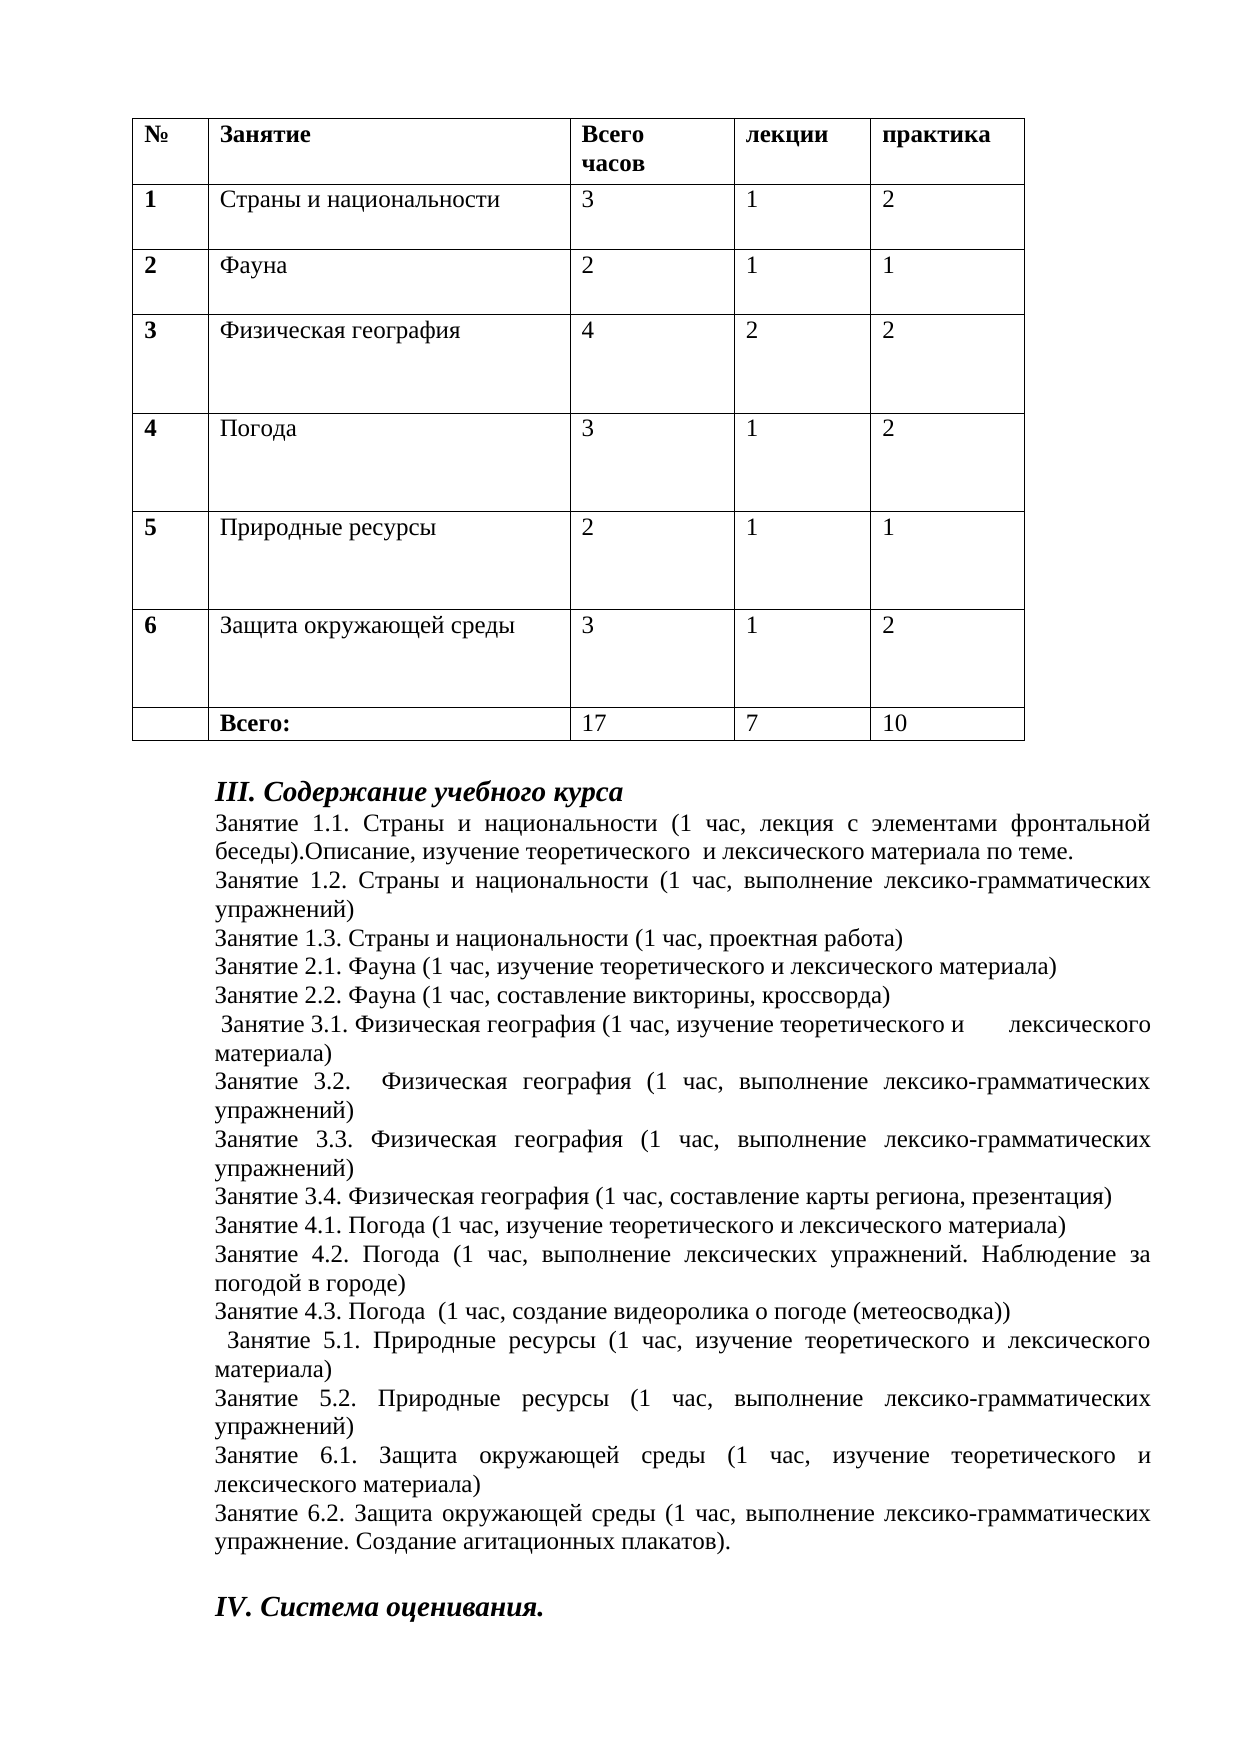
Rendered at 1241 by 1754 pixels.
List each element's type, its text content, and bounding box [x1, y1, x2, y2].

table_cell 1 [735, 512, 870, 609]
table_cell 2 [871, 414, 1024, 511]
table_cell 1 [871, 512, 1024, 609]
table_cell 1 [735, 414, 870, 511]
table_cell 2 [871, 610, 1024, 707]
table_cell 2 [735, 315, 870, 412]
table_cell [133, 708, 208, 739]
table_cell 1 [871, 250, 1024, 314]
text Занятие 4.2. Погода (1 час, выполнение лексических упражнений. Наблюдение за погодой в городе) [214, 1239, 1152, 1296]
table_cell 1 [735, 185, 870, 249]
text III. Содержание учебного курса [215, 774, 1152, 808]
text Занятие 4.3. Погода (1 час, создание видеоролика о погоде (метеосводка)) [214, 1296, 1152, 1325]
table_cell 4 [571, 315, 734, 412]
table_cell 10 [871, 708, 1024, 739]
text Занятие 6.2. Защита окружающей среды (1 час, выполнение лексико-грамматических упражнение. Создание агитационных плакатов). [214, 1498, 1152, 1555]
text Занятие 1.3. Страны и национальности (1 час, проектная работа) [214, 923, 1152, 951]
table_header Всего часов [571, 119, 734, 183]
table_cell Физическая география [209, 315, 570, 412]
text Занятие 5.2. Природные ресурсы (1 час, выполнение лексико-грамматических упражнений) [214, 1383, 1152, 1440]
table_header практика [871, 119, 1024, 183]
table_cell 17 [571, 708, 734, 739]
table_cell 3 [571, 610, 734, 707]
table_header лекции [735, 119, 870, 183]
table_cell Страны и национальности [209, 185, 570, 249]
table_header № [133, 119, 208, 183]
table_cell 2 [571, 512, 734, 609]
text Занятие 1.2. Страны и национальности (1 час, выполнение лексико-грамматических упражнений) [215, 865, 1152, 923]
table_cell Природные ресурсы [209, 512, 570, 609]
table_cell 2 [571, 250, 734, 314]
table_cell Защита окружающей среды [209, 610, 570, 707]
table_cell 2 [133, 250, 208, 314]
table_cell 5 [133, 512, 208, 609]
text Занятие 5.1. Природные ресурсы (1 час, изучение теоретического и лексического материала) [214, 1325, 1152, 1383]
table_header Занятие [209, 119, 570, 183]
text Занятие 6.1. Защита окружающей среды (1 час, изучение теоретического и лексического материала) [214, 1440, 1152, 1498]
table_cell 1 [133, 185, 208, 249]
table_cell Погода [209, 414, 570, 511]
table_cell Всего: [209, 708, 570, 739]
text Занятие 2.1. Фауна (1 час, изучение теоретического и лексического материала) [214, 951, 1152, 980]
table_cell 1 [735, 610, 870, 707]
table_cell 1 [735, 250, 870, 314]
text Занятие 3.4. Физическая география (1 час, составление карты региона, презентация) [214, 1181, 1152, 1210]
table_cell 4 [133, 414, 208, 511]
text Занятие 3.3. Физическая география (1 час, выполнение лексико-грамматических упражнений) [214, 1124, 1152, 1181]
text Занятие 3.1. Физическая география (1 час, изучение теоретического и лексического материала) [214, 1009, 1152, 1066]
text IV. Система оценивания. [215, 1589, 1152, 1622]
table_cell 2 [871, 185, 1024, 249]
table_cell 2 [871, 315, 1024, 412]
table_cell 3 [571, 414, 734, 511]
text Занятие 3.2. Физическая география (1 час, выполнение лексико-грамматических упражнений) [214, 1066, 1152, 1124]
table_cell Фауна [209, 250, 570, 314]
text Занятие 4.1. Погода (1 час, изучение теоретического и лексического материала) [214, 1210, 1152, 1239]
text Занятие 1.1. Страны и национальности (1 час, лекция с элементами фронтальной беседы).Описание, изучение теоретического и лексического материала по теме. [215, 808, 1152, 865]
table_cell 6 [133, 610, 208, 707]
text Занятие 2.2. Фауна (1 час, составление викторины, кроссворда) [214, 980, 1152, 1009]
table_cell 7 [735, 708, 870, 739]
table_cell 3 [571, 185, 734, 249]
table_cell 3 [133, 315, 208, 412]
